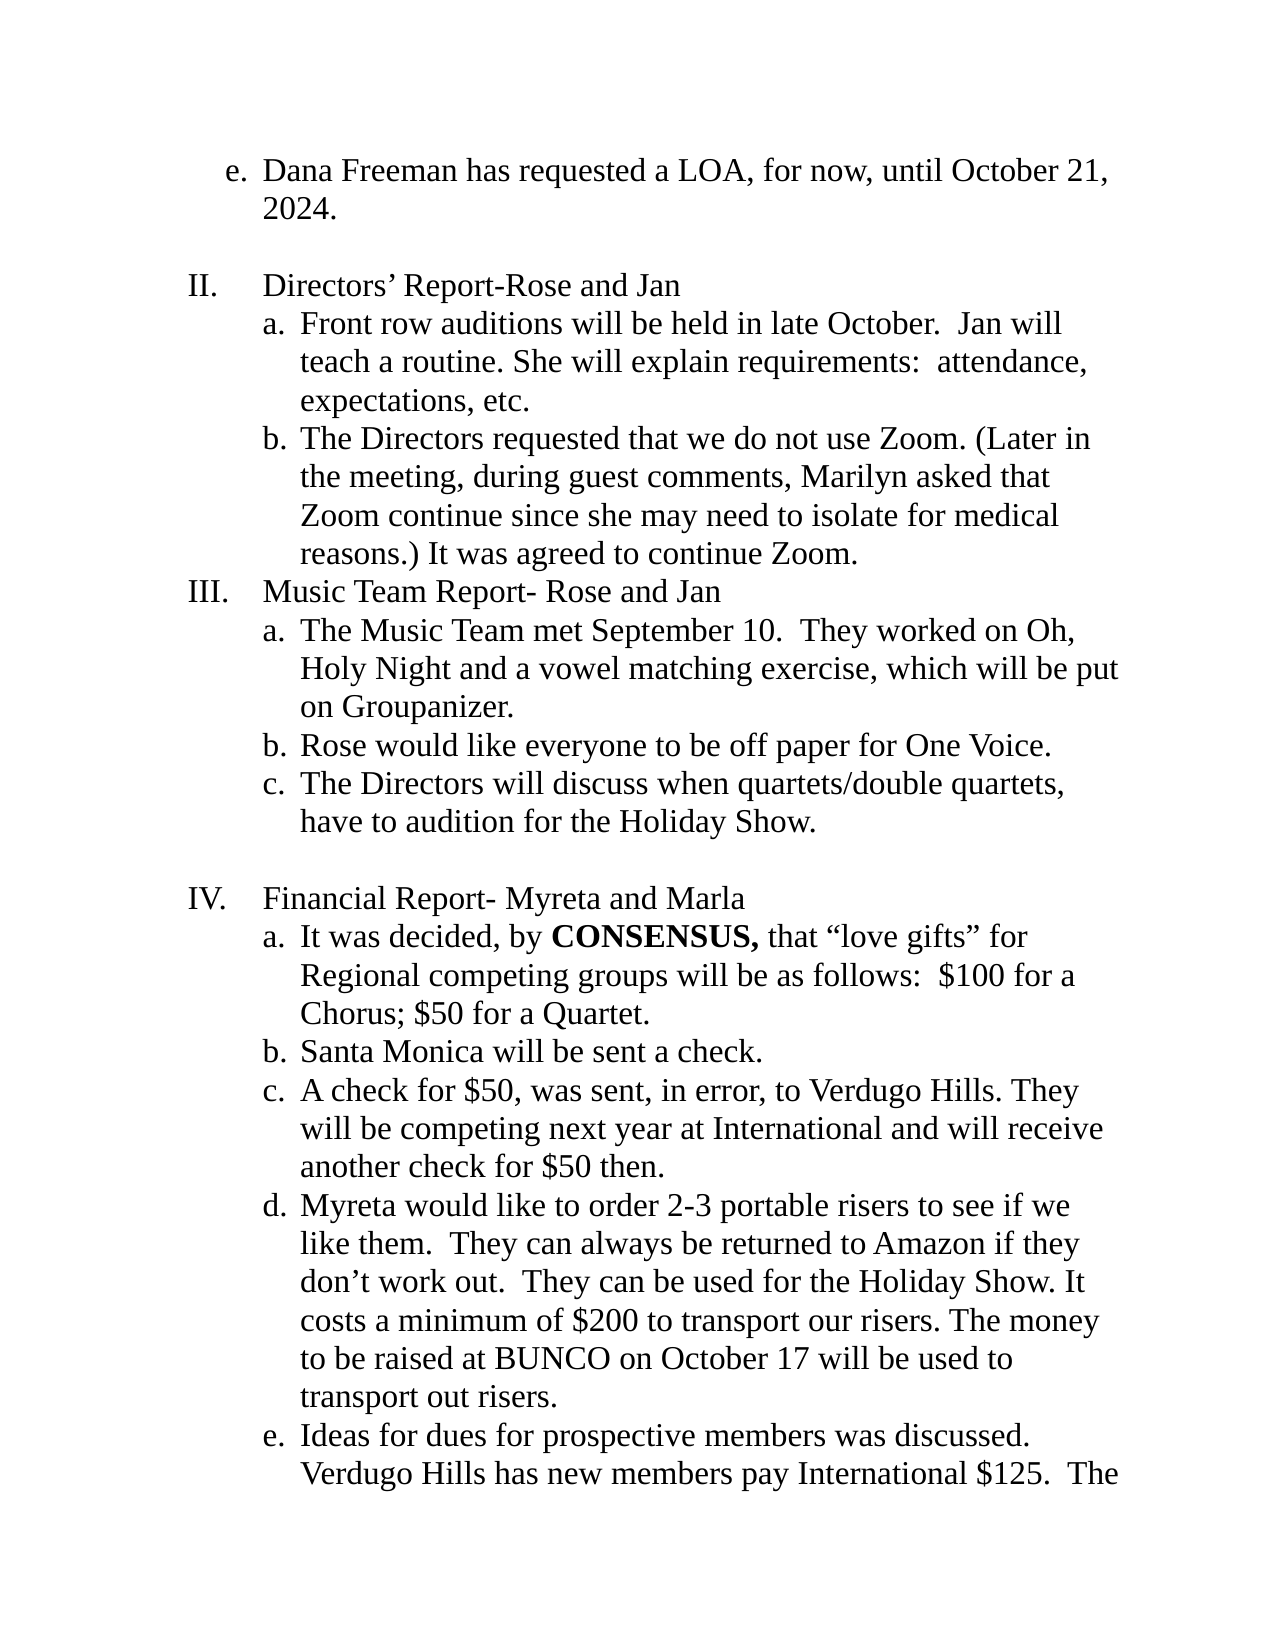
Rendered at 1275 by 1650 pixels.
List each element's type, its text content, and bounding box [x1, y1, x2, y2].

list Rose would like everyone to be off paper for One Voice. [262, 725, 1125, 763]
list The Music Team met September 10. They worked on Oh, Holy Night and a vowel matching exercise, which will be put on Groupanizer. [262, 610, 1125, 725]
list Front row auditions will be held in late October. Jan will teach a routine. She will explain requirements: attendance, expectations, etc. [262, 303, 1125, 418]
list Music Team Report- Rose and Jan [187, 572, 1125, 610]
list It was decided, by CONSENSUS, that “love gifts” for Regional competing groups will be as follows: $100 for a Chorus; $50 for a Quartet. [262, 917, 1125, 1032]
list The Directors requested that we do not use Zoom. (Later in the meeting, during guest comments, Marilyn asked that Zoom continue since she may need to isolate for medical reasons.) It was agreed to continue Zoom. [262, 418, 1125, 572]
list Santa Monica will be sent a check. [262, 1032, 1125, 1070]
list Directors’ Report-Rose and Jan [187, 265, 1125, 303]
list Financial Report- Myreta and Marla [187, 878, 1125, 917]
list Myreta would like to order 2-3 portable risers to see if we like them. They can always be returned to Amazon if they don’t work out. They can be used for the Holiday Show. It costs a minimum of $200 to transport our risers. The money to be raised at BUNCO on October 17 will be used to transport out risers. [262, 1185, 1125, 1415]
list Dana Freeman has requested a LOA, for now, until October 21, 2024. [225, 150, 1125, 227]
list The Directors will discuss when quartets/double quartets, have to audition for the Holiday Show. [262, 763, 1125, 840]
list A check for $50, was sent, in error, to Verdugo Hills. They will be competing next year at International and will receive another check for $50 then. [262, 1070, 1125, 1185]
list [262, 1415, 1125, 1492]
